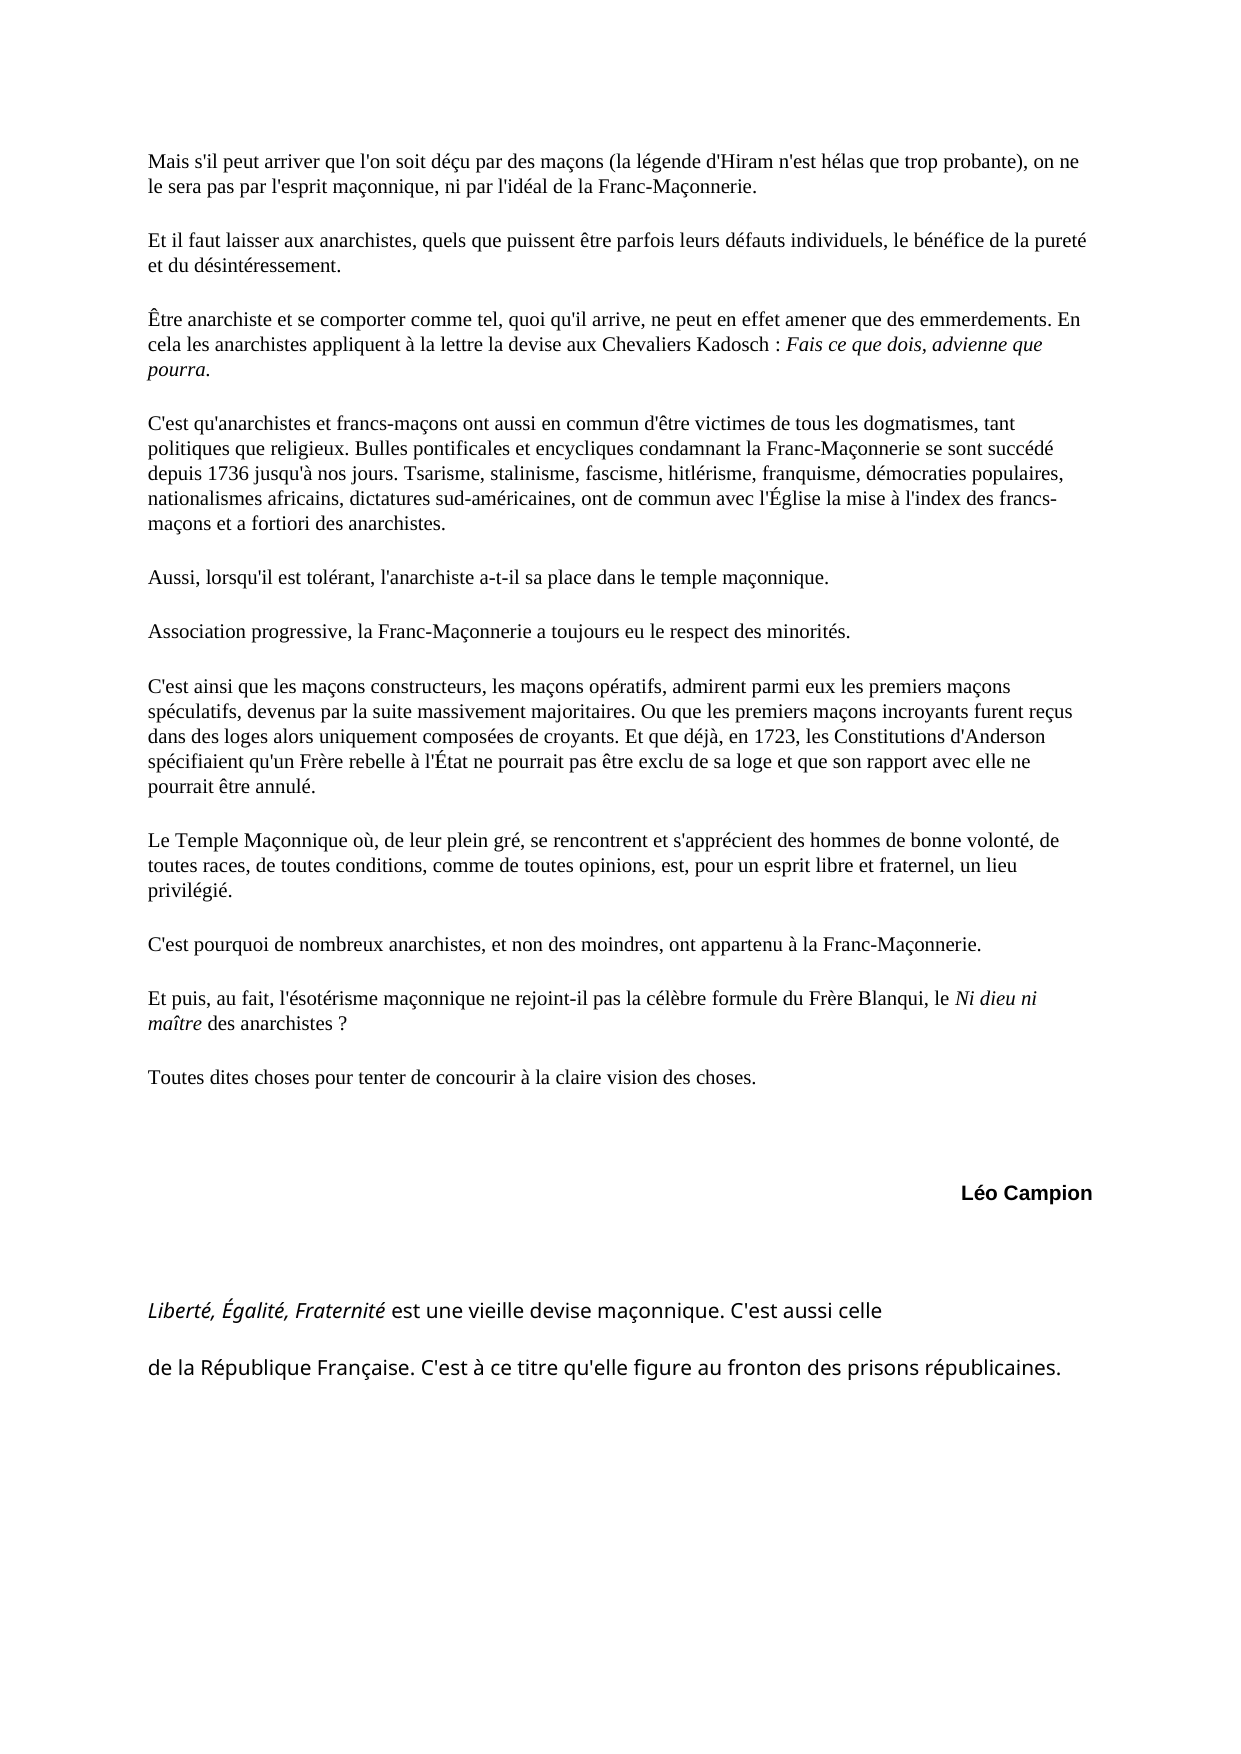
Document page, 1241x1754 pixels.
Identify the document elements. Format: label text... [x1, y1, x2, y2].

text Et puis, au fait, l'ésotérisme maçonnique ne rejoint-il pas la célèbre formule du Frère Blanqui, le Ni dieu ni maître des anarchistes ? [148, 985, 1093, 1035]
text de la République Française. C'est à ce titre qu'elle figure au fronton des prisons républicaines. [148, 1353, 1093, 1382]
text Léo Campion [148, 1180, 1093, 1205]
text C'est qu'anarchistes et francs-maçons ont aussi en commun d'être victimes de tous les dogmatismes, tant politiques que religieux. Bulles pontificales et encycliques condamnant la Franc-Maçonnerie se sont succédé depuis 1736 jusqu'à nos jours. Tsarisme, stalinisme, fascisme, hitlérisme, franquisme, démocraties populaires, nationalismes africains, dictatures sud-américaines, ont de commun avec l'Église la mise à l'index des francs-maçons et a fortiori des anarchistes. [148, 410, 1093, 535]
text Association progressive, la Franc-Maçonnerie a toujours eu le respect des minorités. [148, 618, 1093, 643]
text Le Temple Maçonnique où, de leur plein gré, se rencontrent et s'apprécient des hommes de bonne volonté, de toutes races, de toutes conditions, comme de toutes opinions, est, pour un esprit libre et fraternel, un lieu privilégié. [148, 827, 1093, 902]
text Toutes dites choses pour tenter de concourir à la claire vision des choses. [148, 1064, 1093, 1089]
text Mais s'il peut arriver que l'on soit déçu par des maçons (la légende d'Hiram n'est hélas que trop probante), on ne le sera pas par l'esprit maçonnique, ni par l'idéal de la Franc-Maçonnerie. [148, 148, 1093, 198]
text Et il faut laisser aux anarchistes, quels que puissent être parfois leurs défauts individuels, le bénéfice de la pureté et du désintéressement. [148, 227, 1093, 277]
text Être anarchiste et se comporter comme tel, quoi qu'il arrive, ne peut en effet amener que des emmerdements. En cela les anarchistes appliquent à la lettre la devise aux Chevaliers Kadosch : Fais ce que dois, advienne que pourra. [148, 306, 1093, 381]
text C'est ainsi que les maçons constructeurs, les maçons opératifs, admirent parmi eux les premiers maçons spéculatifs, devenus par la suite massivement majoritaires. Ou que les premiers maçons incroyants furent reçus dans des loges alors uniquement composées de croyants. Et que déjà, en 1723, les Constitutions d'Anderson spécifiaient qu'un Frère rebelle à l'État ne pourrait pas être exclu de sa loge et que son rapport avec elle ne pourrait être annulé. [148, 673, 1093, 798]
text Liberté, Égalité, Fraternité est une vieille devise maçonnique. C'est aussi celle [148, 1296, 1093, 1324]
text C'est pourquoi de nombreux anarchistes, et non des moindres, ont appartenu à la Franc-Maçonnerie. [148, 931, 1093, 956]
text Aussi, lorsqu'il est tolérant, l'anarchiste a-t-il sa place dans le temple maçonnique. [148, 564, 1093, 589]
